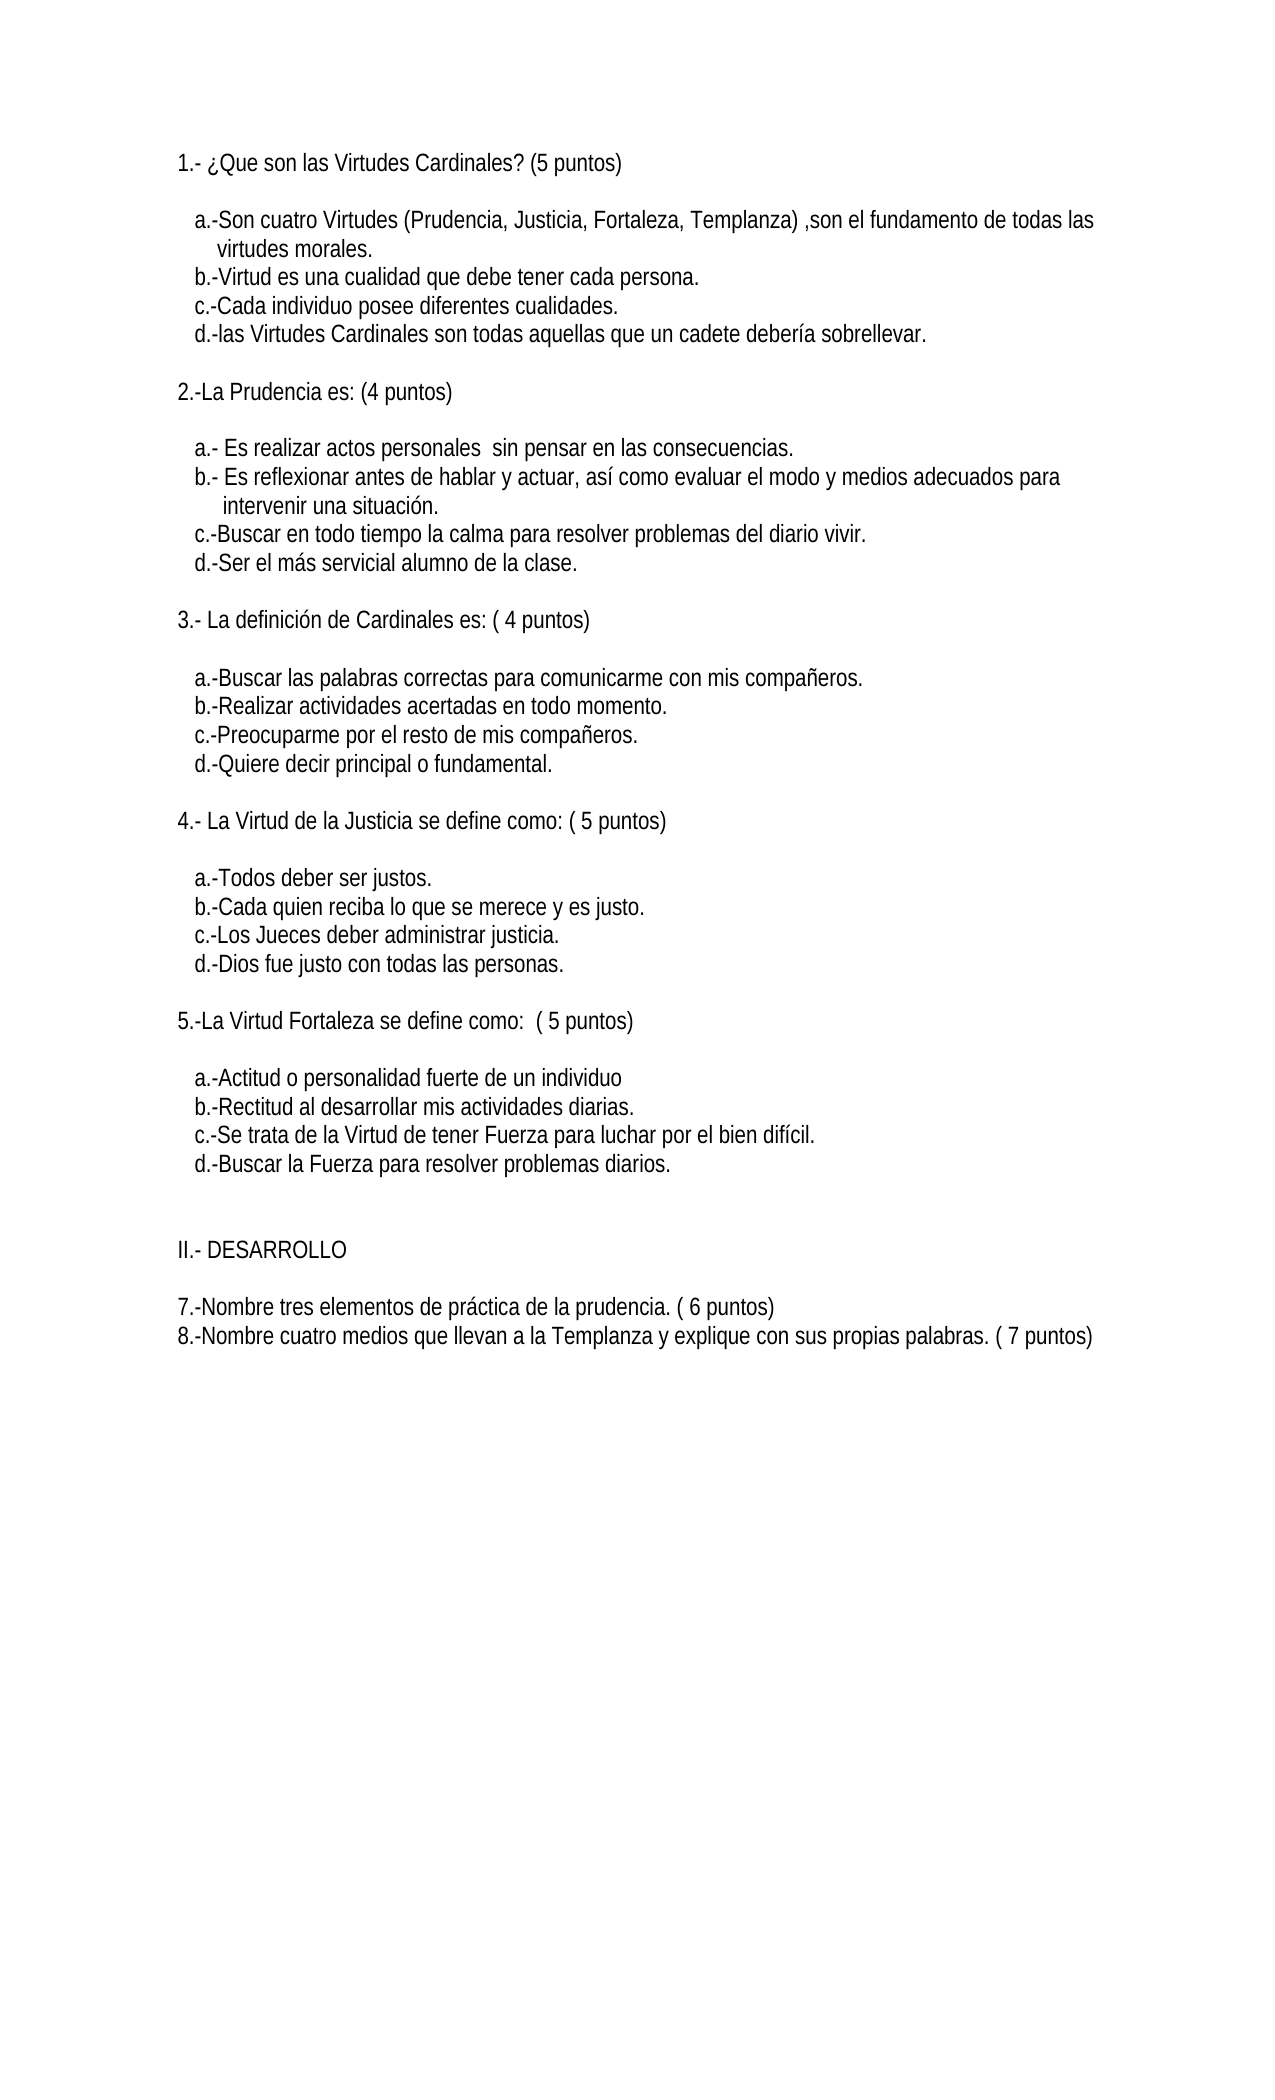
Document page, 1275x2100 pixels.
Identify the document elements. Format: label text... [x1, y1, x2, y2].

text a.- Es realizar actos personales sin pensar en las consecuencias. [177, 433, 1098, 462]
text d.-Quiere decir principal o fundamental. [177, 748, 1098, 777]
text a.-Buscar las palabras correctas para comunicarme con mis compañeros. [177, 663, 1098, 691]
text a.-Son cuatro Virtudes (Prudencia, Justicia, Fortaleza, Templanza) ,son el fundamento de todas las [177, 205, 1098, 233]
text 8.-Nombre cuatro medios que llevan a la Templanza y explique con sus propias palabras. ( 7 puntos) [177, 1321, 1098, 1349]
text c.-Buscar en todo tiempo la calma para resolver problemas del diario vivir. [177, 519, 1098, 548]
text 3.- La definición de Cardinales es: ( 4 puntos) [177, 605, 1098, 634]
text d.-las Virtudes Cardinales son todas aquellas que un cadete debería sobrellevar. [177, 319, 1098, 348]
text 2.-La Prudencia es: (4 puntos) [177, 377, 1098, 405]
text c.-Los Jueces deber administrar justicia. [177, 920, 1098, 949]
text b.-Realizar actividades acertadas en todo momento. [177, 691, 1098, 720]
text d.-Dios fue justo con todas las personas. [177, 949, 1098, 978]
text c.-Se trata de la Virtud de tener Fuerza para luchar por el bien difícil. [177, 1120, 1098, 1149]
text d.-Buscar la Fuerza para resolver problemas diarios. [177, 1149, 1098, 1178]
text b.-Cada quien reciba lo que se merece y es justo. [177, 892, 1098, 920]
text 1.- ¿Que son las Virtudes Cardinales? (5 puntos) [177, 148, 1098, 176]
text 5.-La Virtud Fortaleza se define como: ( 5 puntos) [177, 1006, 1098, 1035]
text II.- DESARROLLO [177, 1235, 1098, 1263]
text b.- Es reflexionar antes de hablar y actuar, así como evaluar el modo y medios adecuados para [177, 462, 1098, 491]
text b.-Virtud es una cualidad que debe tener cada persona. [177, 262, 1098, 291]
text c.-Preocuparme por el resto de mis compañeros. [177, 720, 1098, 748]
text c.-Cada individuo posee diferentes cualidades. [177, 291, 1098, 319]
text a.-Todos deber ser justos. [177, 863, 1098, 892]
text b.-Rectitud al desarrollar mis actividades diarias. [177, 1092, 1098, 1120]
text 4.- La Virtud de la Justicia se define como: ( 5 puntos) [177, 806, 1098, 834]
text 7.-Nombre tres elementos de práctica de la prudencia. ( 6 puntos) [177, 1292, 1098, 1321]
text intervenir una situación. [177, 491, 1098, 519]
text a.-Actitud o personalidad fuerte de un individuo [177, 1063, 1098, 1092]
text d.-Ser el más servicial alumno de la clase. [177, 548, 1098, 577]
text virtudes morales. [177, 233, 1098, 262]
